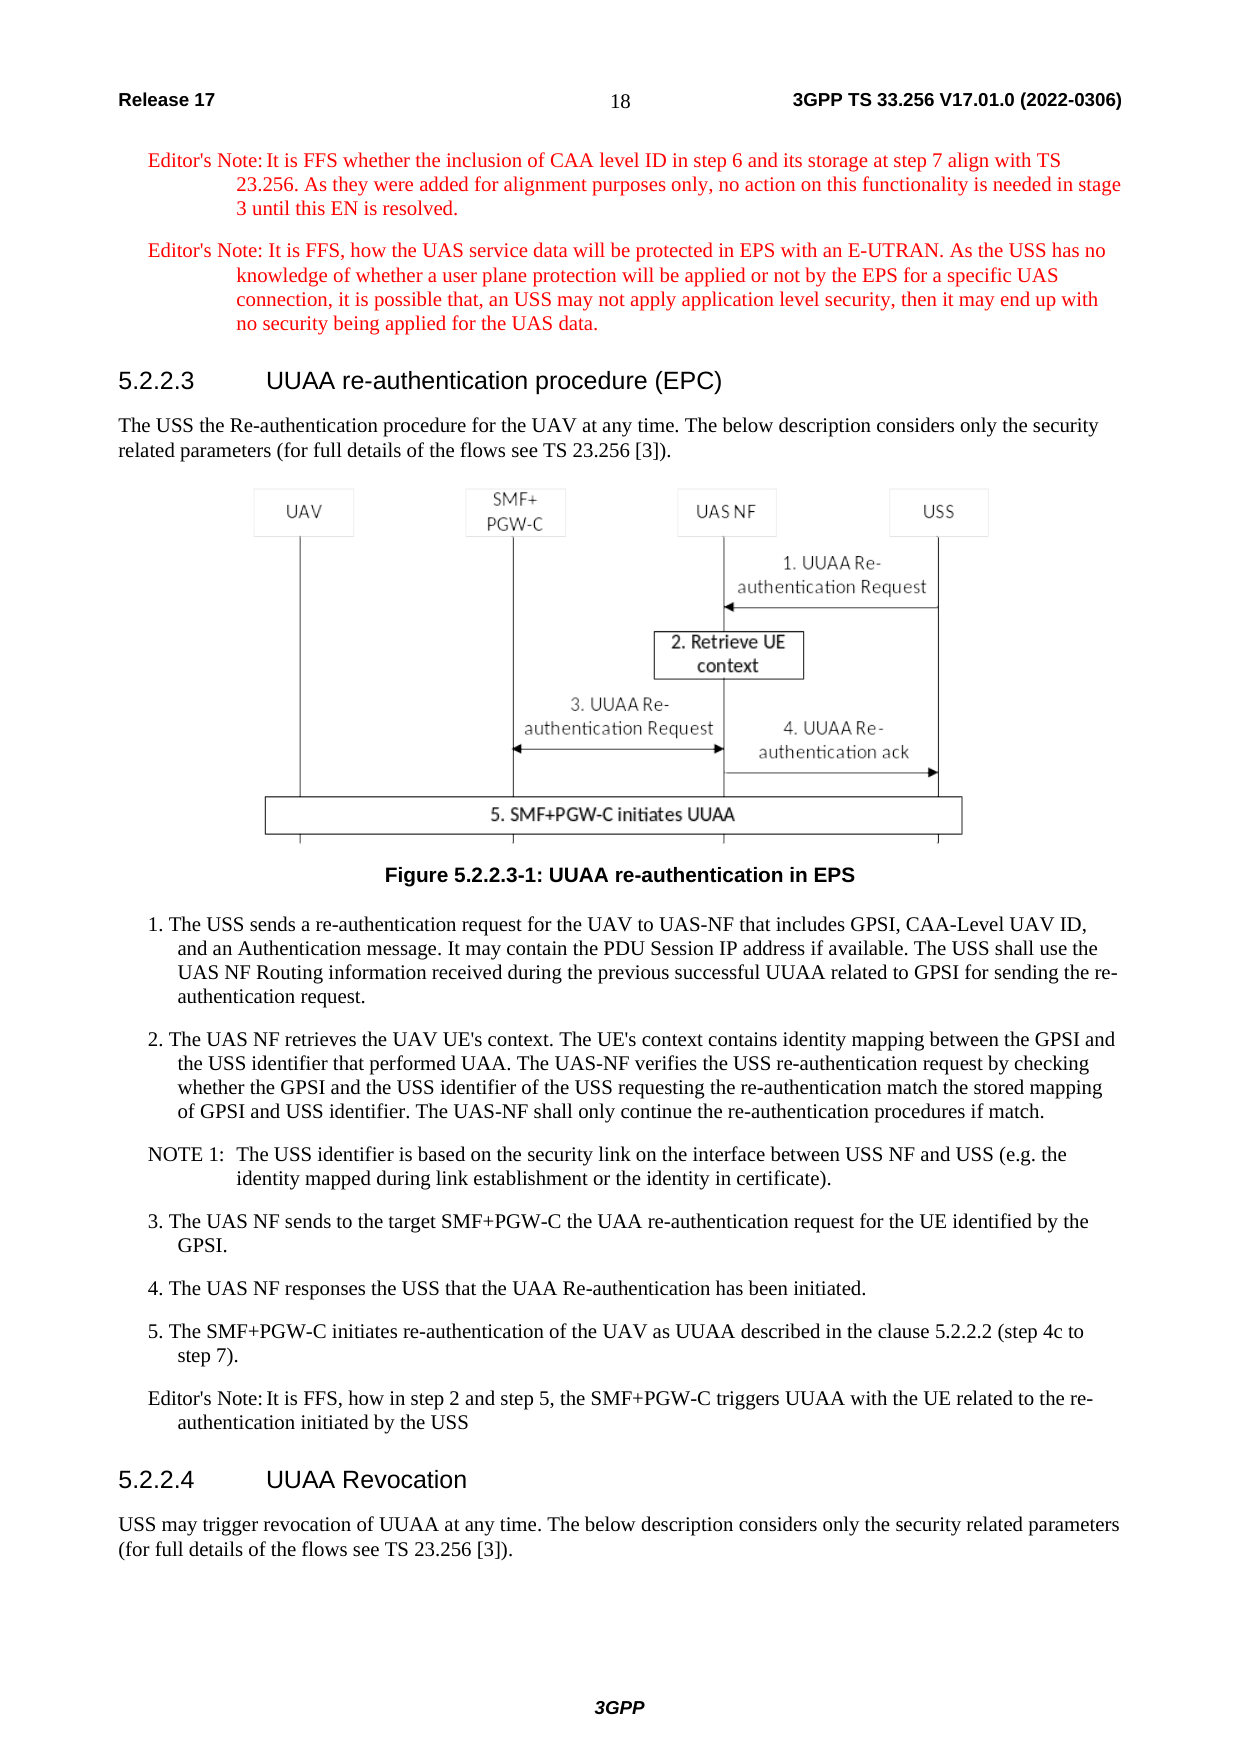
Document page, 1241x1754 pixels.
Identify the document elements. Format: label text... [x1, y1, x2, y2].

text NOTE 1: The USS identifier is based on the security link on the interface between USS NF and USS (e.g. the identity mapped during link establishment or the identity in certificate). [148, 1142, 1122, 1190]
subtitle 5.2.2.3 UUAA re-authentication procedure (EPC) [118, 366, 1122, 395]
text 4. The UAS NF responses the USS that the UAA Re-authentication has been initiated. [148, 1276, 1122, 1300]
text 3. The UAS NF sends to the target SMF+PGW-C the UAA re-authentication request for the UE identified by the GPSI. [148, 1209, 1122, 1257]
text Editor's Note: It is FFS whether the inclusion of CAA level ID in step 6 and its storage at step 7 align with TS 23.256. As they were added for alignment purposes only, no action on this functionality is needed in stage 3 until this EN is resolved. [148, 147, 1122, 220]
text 5. The SMF+PGW-C initiates re-authentication of the UAV as UUAA described in the clause 5.2.2.2 (step 4c to step 7). [148, 1319, 1122, 1367]
text 2. The UAS NF retrieves the UAV UE's context. The UE's context contains identity mapping between the GPSI and the USS identifier that performed UAA. The UAS-NF verifies the USS re-authentication request by checking whether the GPSI and the USS identifier of the USS requesting the re-authentication match the stored mapping of GPSI and USS identifier. The UAS-NF shall only continue the re-authentication procedures if match. [148, 1027, 1122, 1123]
text Figure 5.2.2.3-1: UUAA re-authentication in EPS [118, 863, 1122, 887]
subtitle 5.2.2.4 UUAA Revocation [118, 1465, 1122, 1494]
text USS may trigger revocation of UUAA at any time. The below description considers only the security related parameters (for full details of the flows see TS 23.256 [3]). [118, 1512, 1122, 1561]
text 1. The USS sends a re-authentication request for the UAV to UAS-NF that includes GPSI, CAA-Level UAV ID, and an Authentication message. It may contain the PDU Session IP address if available. The USS shall use the UAS NF Routing information received during the previous successful UUAA related to GPSI for sending the re-authentication request. [148, 912, 1122, 1008]
text The USS the Re-authentication procedure for the UAV at any time. The below description considers only the security related parameters (for full details of the flows see TS 23.256 [3]). [118, 413, 1122, 462]
